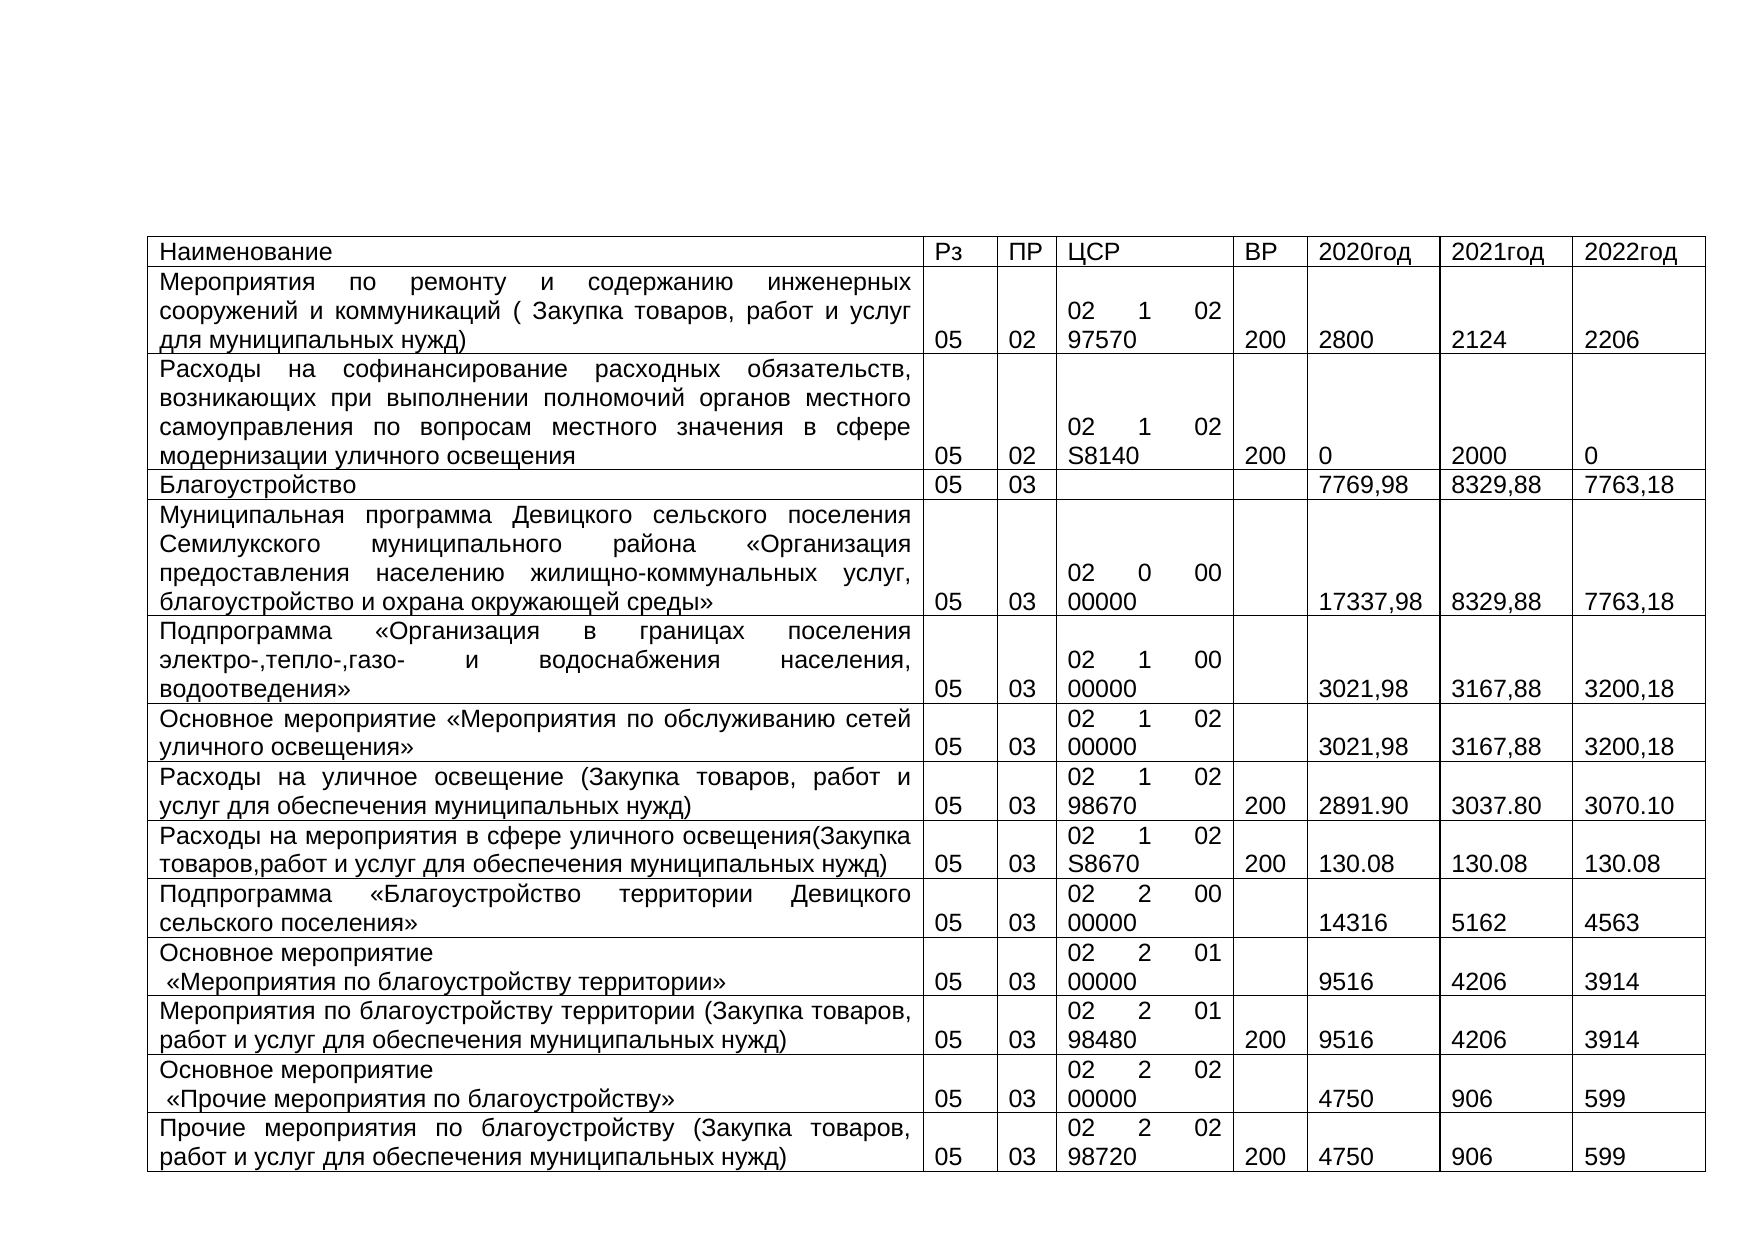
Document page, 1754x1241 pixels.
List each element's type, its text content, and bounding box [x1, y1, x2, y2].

table_cell 4750 [1308, 1113, 1439, 1171]
table_cell [1234, 879, 1307, 937]
table_cell 200 [1234, 821, 1307, 878]
table_cell [1234, 1055, 1307, 1112]
table_cell Основное мероприятие «Мероприятия по благоустройству территории» [148, 938, 923, 995]
table_cell Прочие мероприятия по благоустройству (Закупка товаров, работ и услуг для обеспечения муниципальных нужд) [148, 1113, 923, 1171]
table_cell 200 [1234, 1113, 1307, 1171]
table_cell 599 [1573, 1113, 1705, 1171]
table_cell 02 2 02 00000 [1057, 1055, 1233, 1112]
table_cell 200 [1234, 267, 1307, 353]
table_cell 03 [998, 996, 1056, 1054]
table_cell 3914 [1573, 996, 1705, 1054]
table_cell 05 [924, 821, 997, 878]
table_cell 02 1 02 S8670 [1057, 821, 1233, 878]
table_cell 02 2 01 98480 [1057, 996, 1233, 1054]
table_cell 3200,18 [1573, 704, 1705, 761]
table_cell Мероприятия по благоустройству территории (Закупка товаров, работ и услуг для обеспечения муниципальных нужд) [148, 996, 923, 1054]
table_header 2022год [1573, 237, 1705, 266]
table_cell 14316 [1308, 879, 1439, 937]
table_cell Расходы на мероприятия в сфере уличного освещения(Закупка товаров,работ и услуг для обеспечения муниципальных нужд) [148, 821, 923, 878]
table_cell 2800 [1308, 267, 1439, 353]
table_header ЦСР [1057, 237, 1233, 266]
table_cell 130.08 [1308, 821, 1439, 878]
table_cell 200 [1234, 996, 1307, 1054]
table_cell 05 [924, 470, 997, 499]
table_cell 03 [998, 704, 1056, 761]
table_cell 03 [998, 821, 1056, 878]
table_cell [1234, 938, 1307, 995]
table_cell 03 [998, 1055, 1056, 1112]
table_cell 200 [1234, 354, 1307, 469]
table_cell Расходы на софинансирование расходных обязательств, возникающих при выполнении полномочий органов местного самоуправления по вопросам местного значения в сфере модернизации уличного освещения [148, 354, 923, 469]
table_cell [1234, 704, 1307, 761]
table_cell 02 0 00 00000 [1057, 500, 1233, 615]
table_cell 4206 [1441, 996, 1572, 1054]
table_header Рз [924, 237, 997, 266]
table_cell 2000 [1441, 354, 1572, 469]
table_cell 906 [1441, 1055, 1572, 1112]
table_cell 05 [924, 1113, 997, 1171]
table_cell 2891.90 [1308, 762, 1439, 819]
table_cell 3021,98 [1308, 704, 1439, 761]
table_cell 05 [924, 996, 997, 1054]
table_cell 05 [924, 616, 997, 702]
table_cell 4563 [1573, 879, 1705, 937]
table_cell 2206 [1573, 267, 1705, 353]
table_cell [1234, 616, 1307, 702]
table_cell 02 [998, 267, 1056, 353]
table_cell 906 [1441, 1113, 1572, 1171]
table_cell Основное мероприятие «Мероприятия по обслуживанию сетей уличного освещения» [148, 704, 923, 761]
table_cell 03 [998, 1113, 1056, 1171]
table_cell [1057, 470, 1233, 499]
table_cell Благоустройство [148, 470, 923, 499]
table_cell 02 1 02 S8140 [1057, 354, 1233, 469]
table_cell 3021,98 [1308, 616, 1439, 702]
table_cell 05 [924, 879, 997, 937]
table_cell 03 [998, 879, 1056, 937]
table_cell 2124 [1441, 267, 1572, 353]
table_cell 3914 [1573, 938, 1705, 995]
table_header Наименование [148, 237, 923, 266]
table_cell 05 [924, 1055, 997, 1112]
table_header 2021год [1441, 237, 1572, 266]
table_cell 8329,88 [1441, 470, 1572, 499]
table_cell 8329,88 [1441, 500, 1572, 615]
table_cell 7763,18 [1573, 470, 1705, 499]
table_cell 0 [1573, 354, 1705, 469]
table_cell 05 [924, 354, 997, 469]
table_cell 9516 [1308, 996, 1439, 1054]
table_cell [1234, 470, 1307, 499]
table_cell 7763,18 [1573, 500, 1705, 615]
table_cell 5162 [1441, 879, 1572, 937]
table_cell 3037.80 [1441, 762, 1572, 819]
table_cell 03 [998, 762, 1056, 819]
table_cell 7769,98 [1308, 470, 1439, 499]
table_cell 3167,88 [1441, 704, 1572, 761]
table_cell Мероприятия по ремонту и содержанию инженерных сооружений и коммуникаций ( Закупка товаров, работ и услуг для муниципальных нужд) [148, 267, 923, 353]
table_cell 4206 [1441, 938, 1572, 995]
table_cell 03 [998, 938, 1056, 995]
table_cell 05 [924, 704, 997, 761]
table_cell 02 1 02 98670 [1057, 762, 1233, 819]
table_cell 05 [924, 500, 997, 615]
table_cell 03 [998, 500, 1056, 615]
table_cell 02 2 01 00000 [1057, 938, 1233, 995]
table_cell 200 [1234, 762, 1307, 819]
table_cell 02 1 02 00000 [1057, 704, 1233, 761]
table_cell 3200,18 [1573, 616, 1705, 702]
table_header 2020год [1308, 237, 1439, 266]
table_cell 03 [998, 470, 1056, 499]
table_cell 02 2 02 98720 [1057, 1113, 1233, 1171]
table_cell Подпрограмма «Организация в границах поселения электро-,тепло-,газо- и водоснабжения населения, водоотведения» [148, 616, 923, 702]
table_cell 9516 [1308, 938, 1439, 995]
table_cell 17337,98 [1308, 500, 1439, 615]
table_cell 02 [998, 354, 1056, 469]
table_cell Расходы на уличное освещение (Закупка товаров, работ и услуг для обеспечения муниципальных нужд) [148, 762, 923, 819]
table_cell Основное мероприятие «Прочие мероприятия по благоустройству» [148, 1055, 923, 1112]
table_cell Муниципальная программа Девицкого сельского поселения Семилукского муниципального района «Организация предоставления населению жилищно-коммунальных услуг, благоустройство и охрана окружающей среды» [148, 500, 923, 615]
table_header ВР [1234, 237, 1307, 266]
table_cell 05 [924, 267, 997, 353]
table_cell 05 [924, 938, 997, 995]
table_cell 02 2 00 00000 [1057, 879, 1233, 937]
table_cell 3167,88 [1441, 616, 1572, 702]
table_cell 4750 [1308, 1055, 1439, 1112]
table_cell 03 [998, 616, 1056, 702]
table_cell 3070.10 [1573, 762, 1705, 819]
table_cell 130.08 [1441, 821, 1572, 878]
table_header ПР [998, 237, 1056, 266]
table_cell 130.08 [1573, 821, 1705, 878]
table_cell 0 [1308, 354, 1439, 469]
table_cell 05 [924, 762, 997, 819]
table_cell Подпрограмма «Благоустройство территории Девицкого сельского поселения» [148, 879, 923, 937]
table_cell 02 1 00 00000 [1057, 616, 1233, 702]
table_cell 02 1 02 97570 [1057, 267, 1233, 353]
table_cell 599 [1573, 1055, 1705, 1112]
table_cell [1234, 500, 1307, 615]
